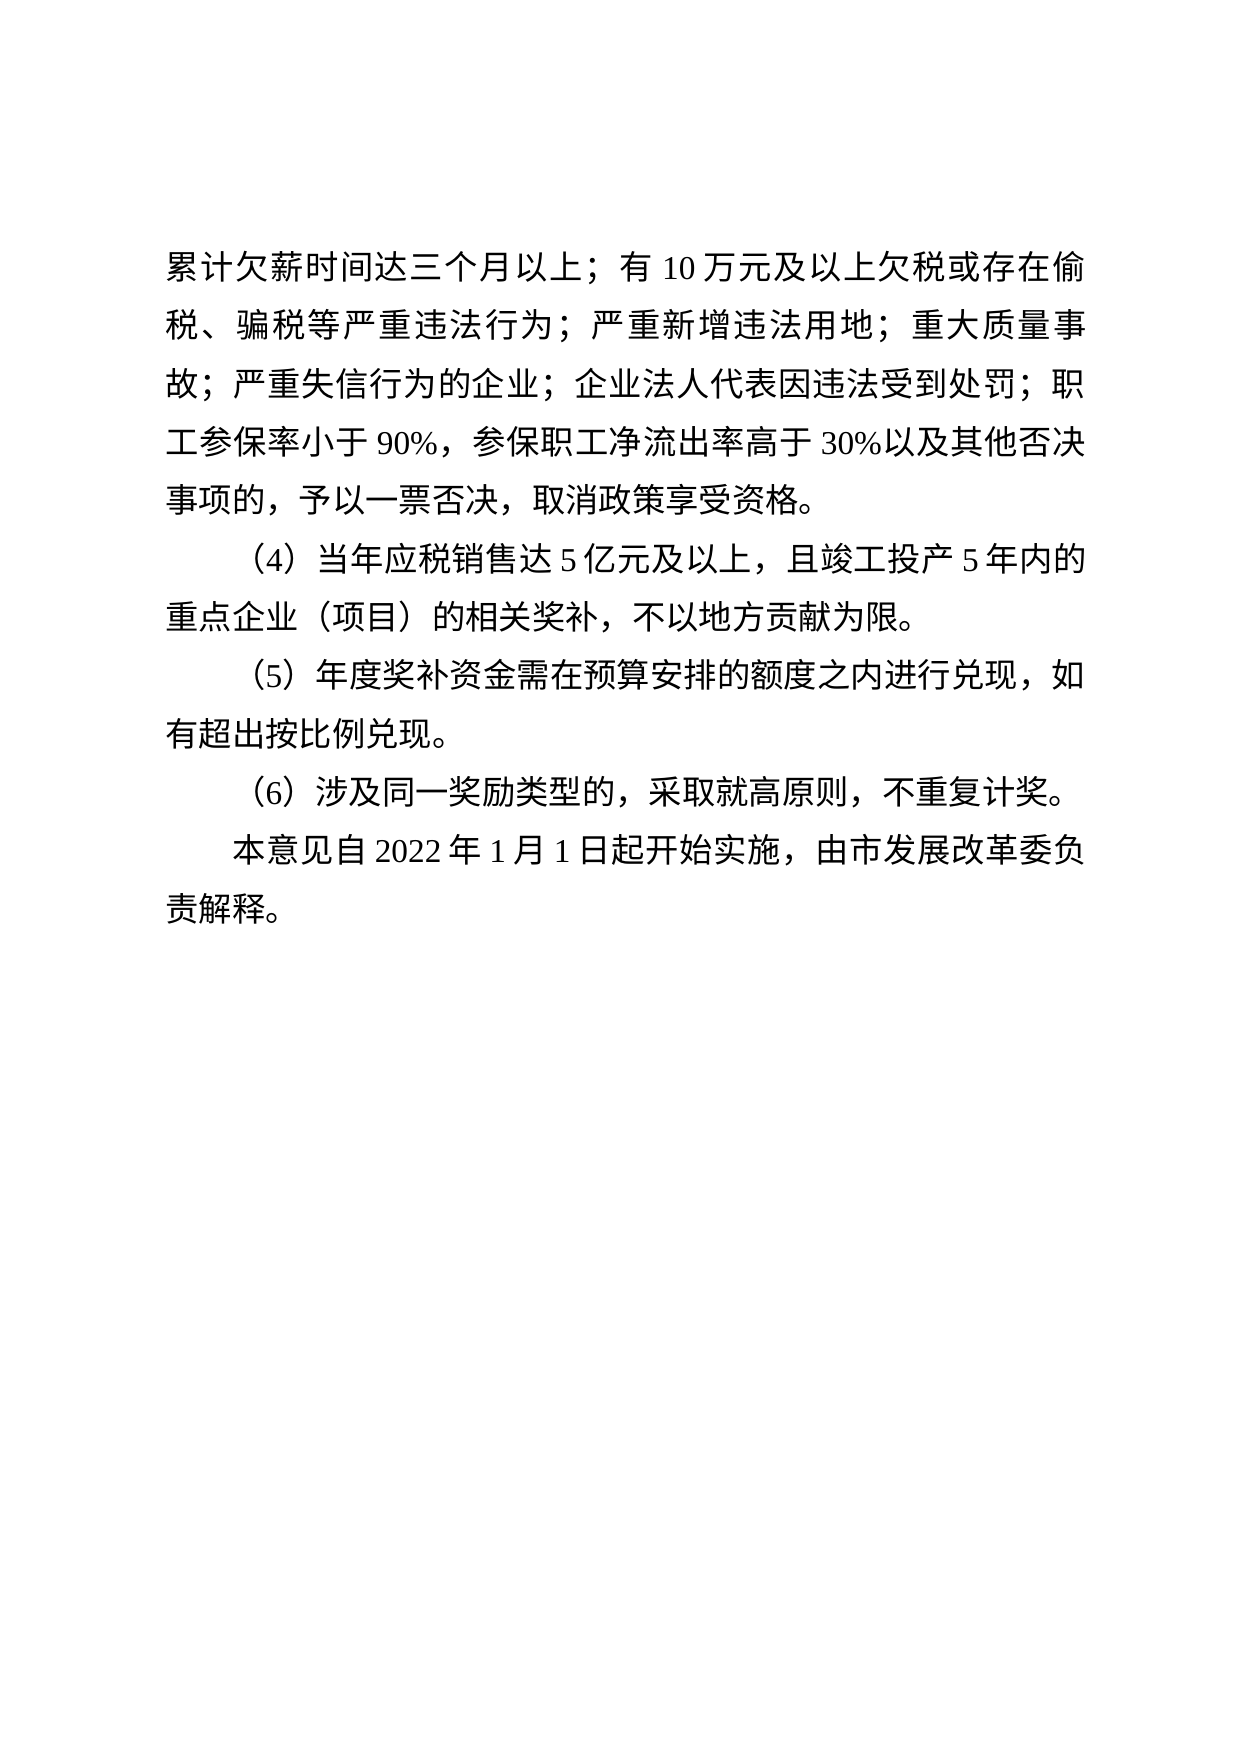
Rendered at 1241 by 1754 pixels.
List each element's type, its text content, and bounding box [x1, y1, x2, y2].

text （5）年度奖补资金需在预算安排的额度之内进行兑现，如有超出按比例兑现。 [165, 641, 1087, 758]
text （6）涉及同一奖励类型的，采取就高原则，不重复计奖。 [165, 758, 1087, 816]
text 本意见自2022年1月1日起开始实施，由市发展改革委负责解释。 [165, 816, 1087, 933]
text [165, 233, 1087, 524]
text （4）当年应税销售达5亿元及以上，且竣工投产5年内的重点企业（项目）的相关奖补，不以地方贡献为限。 [165, 524, 1087, 641]
